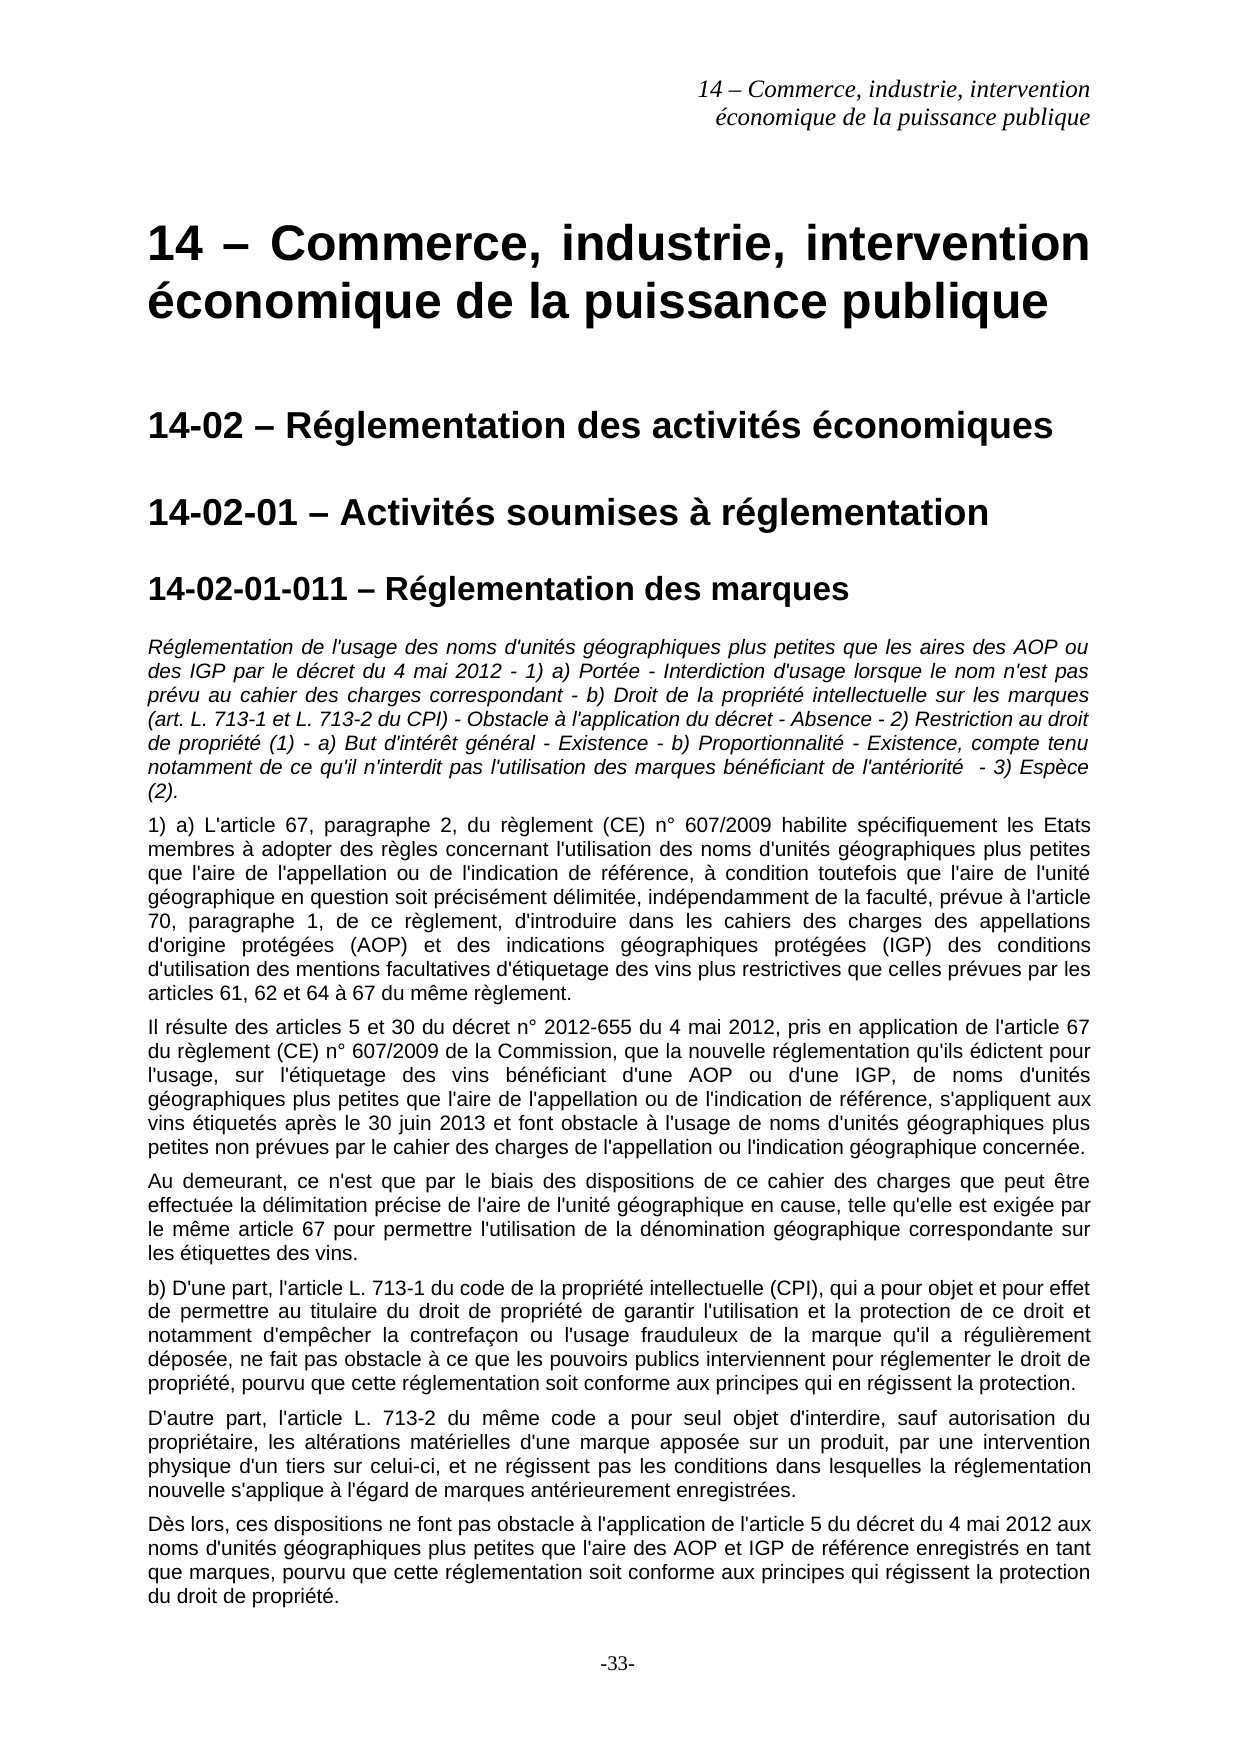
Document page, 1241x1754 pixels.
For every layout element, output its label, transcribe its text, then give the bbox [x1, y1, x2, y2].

text Il résulte des articles 5 et 30 du décret n° 2012-655 du 4 mai 2012, pris en application de l'article 67 du règlement (CE) n° 607/2009 de la Commission, que la nouvelle réglementation qu'ils édictent pour l'usage, sur l'étiquetage des vins bénéficiant d'une AOP ou d'une IGP, de noms d'unités géographiques plus petites que l'aire de l'appellation ou de l'indication de référence, s'appliquent aux vins étiquetés après le 30 juin 2013 et font obstacle à l'usage de noms d'unités géographiques plus petites non prévues par le cahier des charges de l'appellation ou l'indication géographique concernée. [148, 1015, 1092, 1159]
subtitle 14-02-01-011 – Réglementation des marques [148, 569, 1092, 608]
subtitle 14-02 – Réglementation des activités économiques [148, 404, 1092, 447]
text Au demeurant, ce n'est que par le biais des dispositions de ce cahier des charges que peut être effectuée la délimitation précise de l'aire de l'unité géographique en cause, telle qu'elle est exigée par le même article 67 pour permettre l'utilisation de la dénomination géographique correspondante sur les étiquettes des vins. [148, 1169, 1092, 1265]
subtitle 14-02-01 – Activités soumises à réglementation [148, 491, 1092, 534]
text 1) a) L'article 67, paragraphe 2, du règlement (CE) n° 607/2009 habilite spécifiquement les Etats membres à adopter des règles concernant l'utilisation des noms d'unités géographiques plus petites que l'aire de l'appellation ou de l'indication de référence, à condition toutefois que l'aire de l'unité géographique en question soit précisément délimitée, indépendamment de la faculté, prévue à l'article 70, paragraphe 1, de ce règlement, d'introduire dans les cahiers des charges des appellations d'origine protégées (AOP) et des indications géographiques protégées (IGP) des conditions d'utilisation des mentions facultatives d'étiquetage des vins plus restrictives que celles prévues par les articles 61, 62 et 64 à 67 du même règlement. [148, 813, 1092, 1004]
text Réglementation de l'usage des noms d'unités géographiques plus petites que les aires des AOP ou des IGP par le décret du 4 mai 2012 - 1) a) Portée - Interdiction d'usage lorsque le nom n'est pas prévu au cahier des charges correspondant - b) Droit de la propriété intellectuelle sur les marques (art. L. 713-1 et L. 713-2 du CPI) - Obstacle à l'application du décret - Absence - 2) Restriction au droit de propriété (1) - a) But d'intérêt général - Existence - b) Proportionnalité - Existence, compte tenu notamment de ce qu'il n'interdit pas l'utilisation des marques bénéficiant de l'antériorité - 3) Espèce (2). [148, 635, 1092, 802]
text Dès lors, ces dispositions ne font pas obstacle à l'application de l'article 5 du décret du 4 mai 2012 aux noms d'unités géographiques plus petites que l'aire des AOP et IGP de référence enregistrés en tant que marques, pourvu que cette réglementation soit conforme aux principes qui régissent la protection du droit de propriété. [148, 1512, 1092, 1608]
text D'autre part, l'article L. 713-2 du même code a pour seul objet d'interdire, sauf autorisation du propriétaire, les altérations matérielles d'une marque apposée sur un produit, par une intervention physique d'un tiers sur celui-ci, et ne régissent pas les conditions dans lesquelles la réglementation nouvelle s'applique à l'égard de marques antérieurement enregistrées. [148, 1406, 1092, 1501]
subtitle 14 – Commerce, industrie, intervention économique de la puissance publique [148, 214, 1092, 329]
text b) D'une part, l'article L. 713-1 du code de la propriété intellectuelle (CPI), qui a pour objet et pour effet de permettre au titulaire du droit de propriété de garantir l'utilisation et la protection de ce droit et notamment d'empêcher la contrefaçon ou l'usage frauduleux de la marque qu'il a régulièrement déposée, ne fait pas obstacle à ce que les pouvoirs publics interviennent pour réglementer le droit de propriété, pourvu que cette réglementation soit conforme aux principes qui en régissent la protection. [148, 1275, 1092, 1395]
